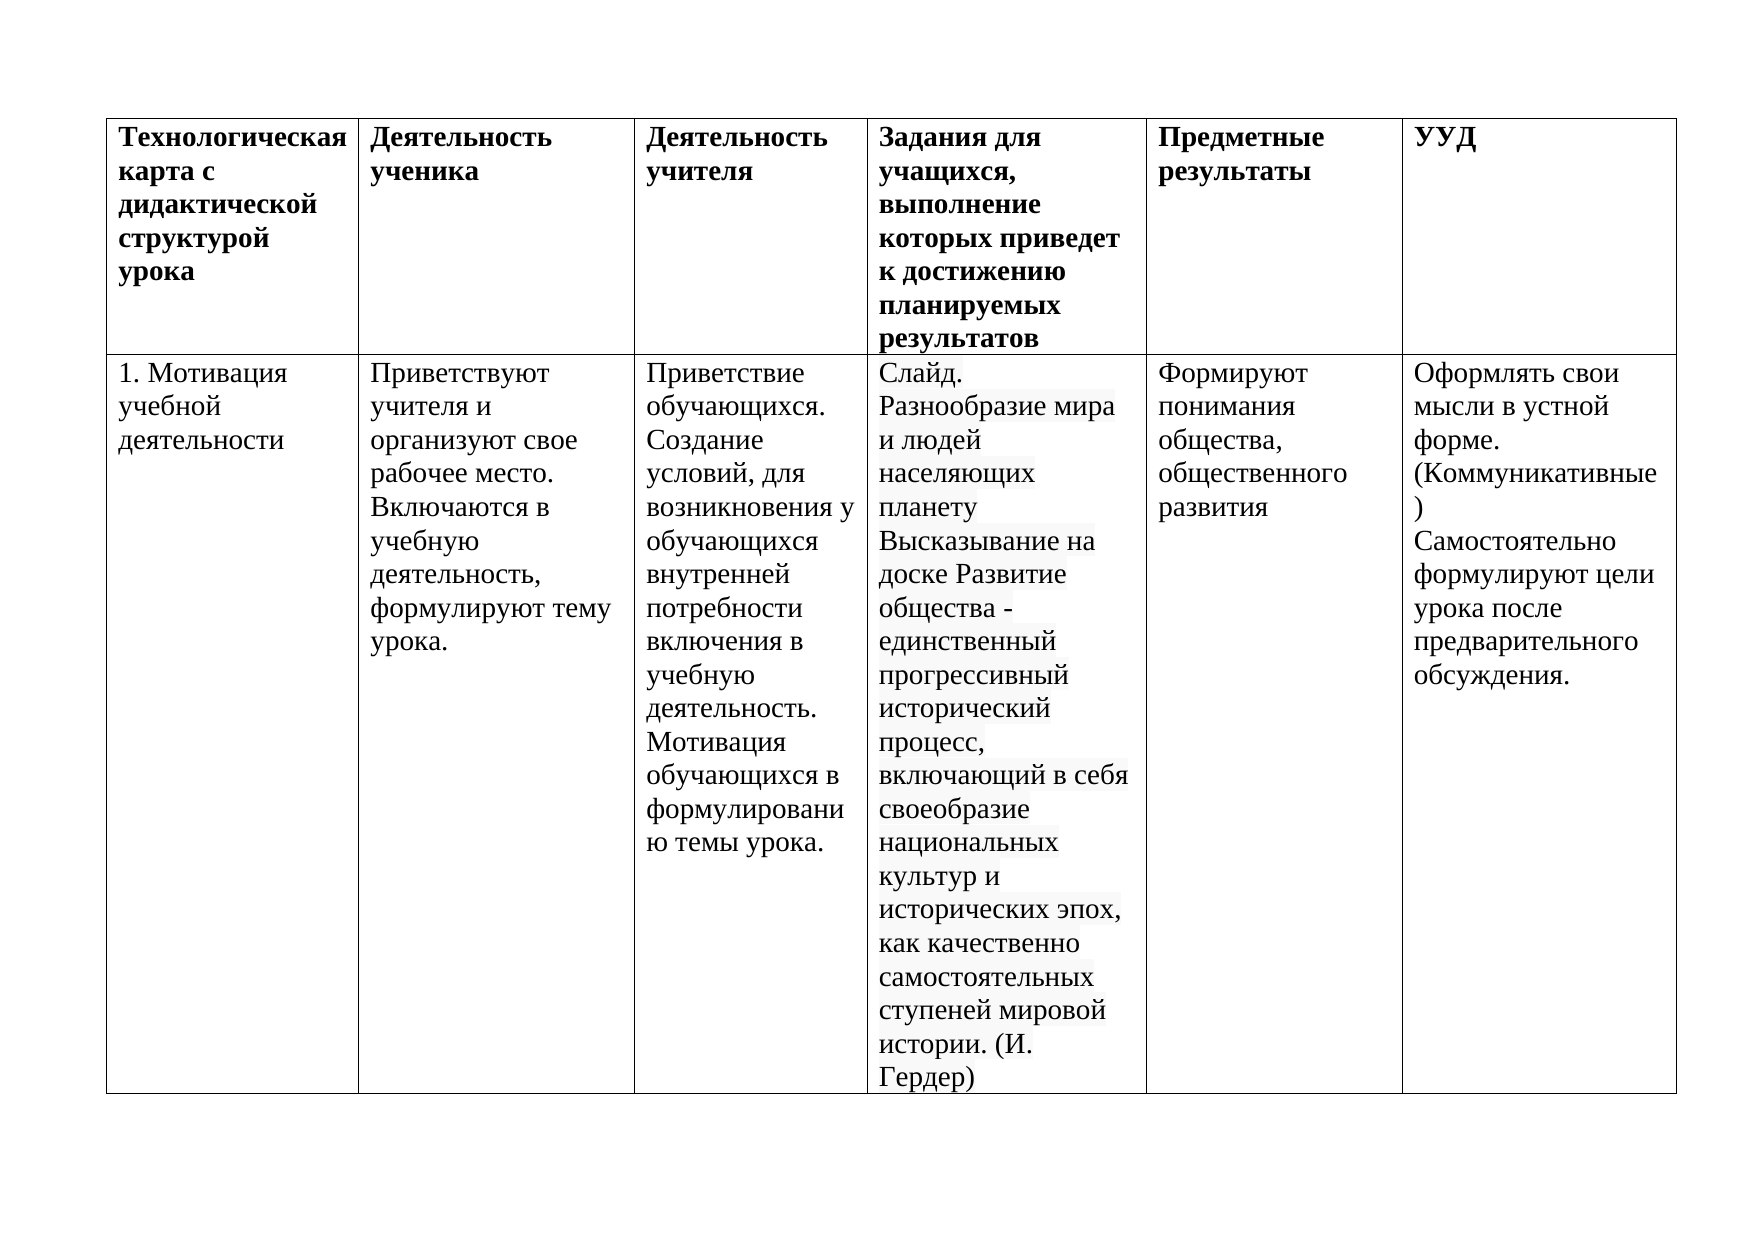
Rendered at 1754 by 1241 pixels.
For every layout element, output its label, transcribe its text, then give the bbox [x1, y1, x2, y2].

table_cell Деятельность ученика [359, 119, 634, 354]
table_cell УУД [1403, 119, 1676, 354]
table_cell 1. Мотивация учебной деятельности [107, 355, 358, 1093]
table_cell Задания для учащихся, выполнение которых приведет к достижению планируемых результатов [868, 119, 1146, 354]
table_cell Приветствуют учителя и организуют свое рабочее место. Включаются в учебную деятельность, формулируют тему урока. [359, 355, 634, 1093]
table_cell Технологическая карта с дидактической структурой урока [107, 119, 358, 354]
table_cell Деятельность учителя [635, 119, 867, 354]
table_cell Оформлять свои мысли в устной форме. (Коммуникативные ) Самостоятельно формулируют цели урока после предварительного обсуждения. [1403, 355, 1676, 1093]
table_cell Приветствие обучающихся. Создание условий, для возникновения у обучающихся внутренней потребности включения в учебную деятельность. Мотивация обучающихся в формулированию темы урока. [635, 355, 867, 1093]
table_cell Формируют понимания общества, общественного развития [1147, 355, 1402, 1093]
table_cell Предметные результаты [1147, 119, 1402, 354]
table_cell Слайд. Разнообразие мира и людей населяющих планету Высказывание на доске Развитие общества - единственный прогрессивный исторический процесс, включающий в себя своеобразие национальных культур и исторических эпох, как качественно самостоятельных ступеней мировой истории. (И. Гердер) [868, 355, 1146, 1093]
